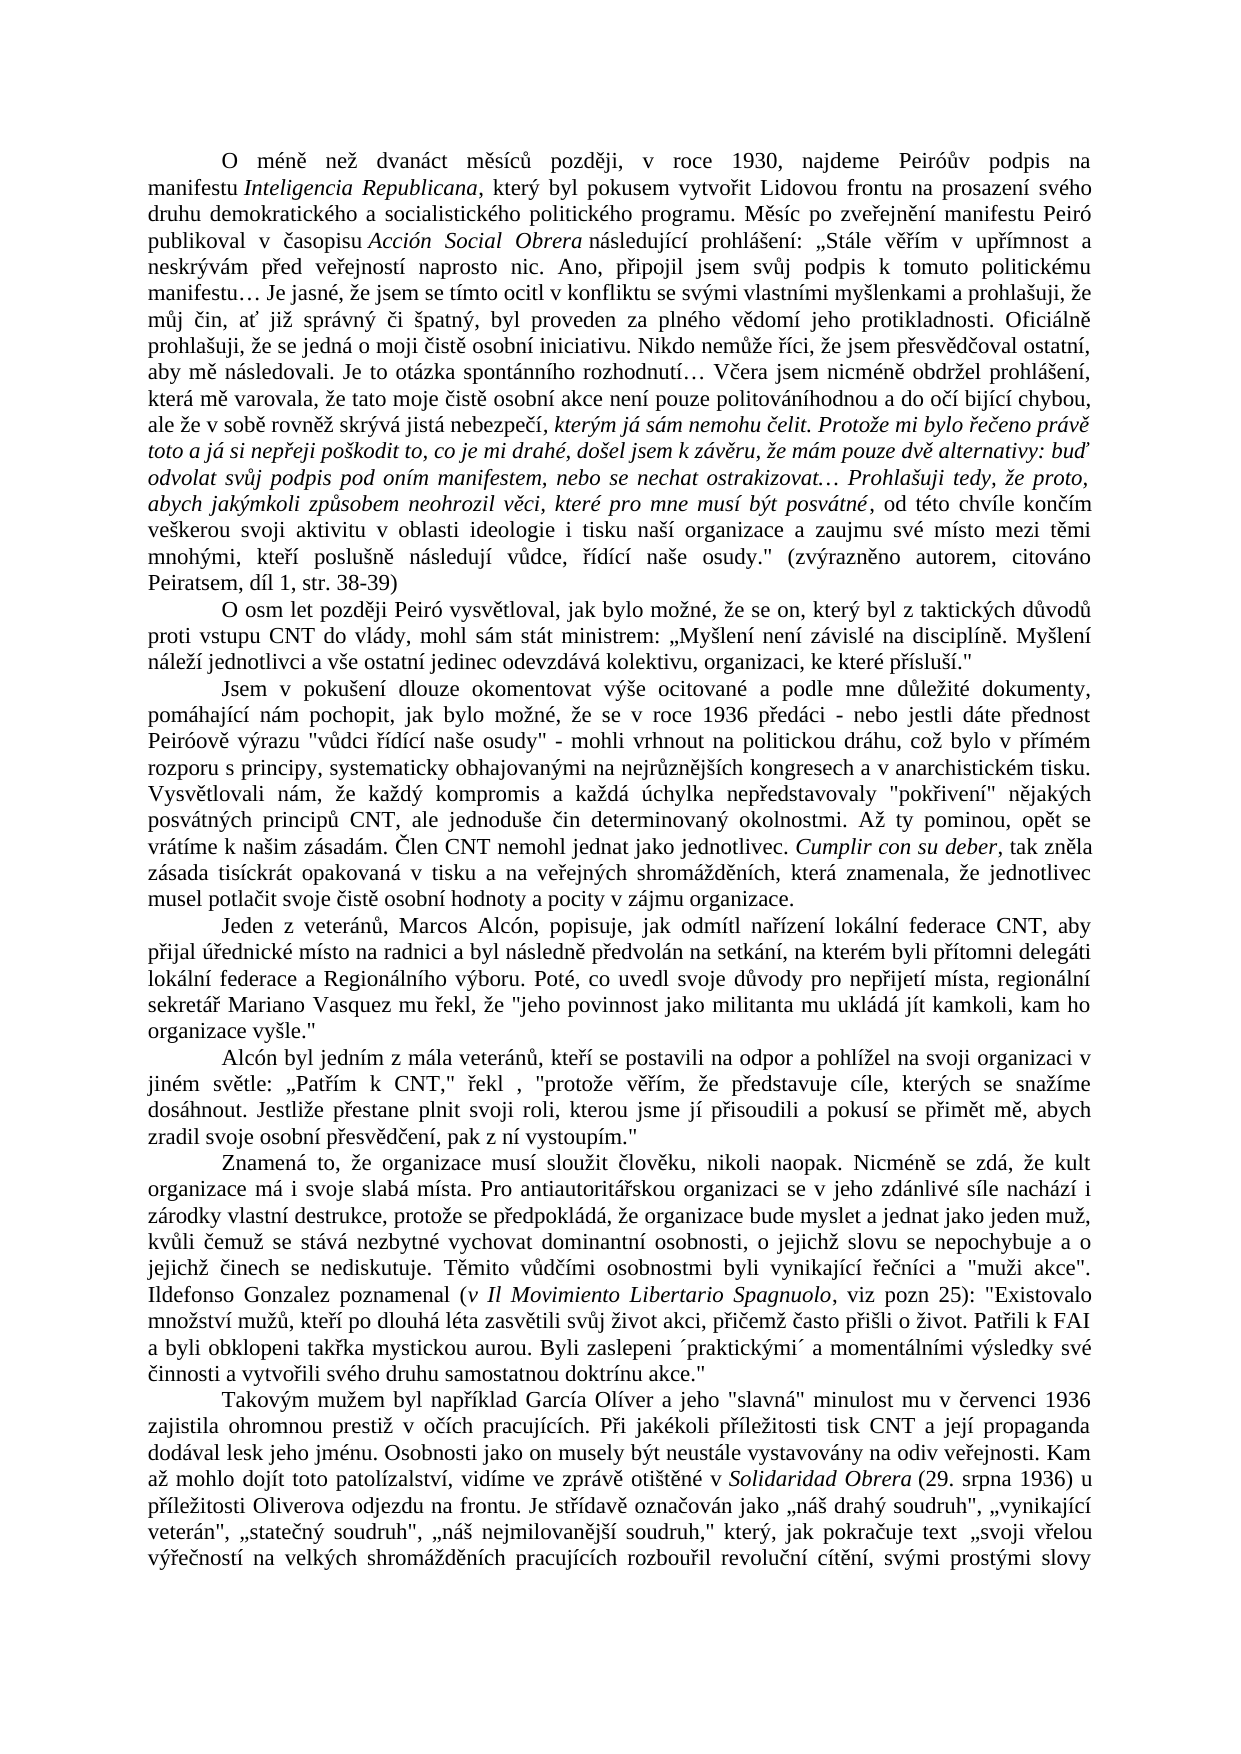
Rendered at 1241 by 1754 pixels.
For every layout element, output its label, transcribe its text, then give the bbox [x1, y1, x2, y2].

text O méně než dvanáct měsíců později, v roce 1930, najdeme Peiróův podpis na manifestu Inteligencia Republicana, který byl pokusem vytvořit Lidovou frontu na prosazení svého druhu demokratického a socialistického politického programu. Měsíc po zveřejnění manifestu Peiró publikoval v časopisu Acción Social Obrera následující prohlášení: „Stále věřím v upřímnost a neskrývám před veřejností naprosto nic. Ano, připojil jsem svůj podpis k tomuto politickému manifestu… Je jasné, že jsem se tímto ocitl v konfliktu se svými vlastními myšlenkami a prohlašuji, že můj čin, ať již správný či špatný, byl proveden za plného vědomí jeho protikladnosti. Oficiálně prohlašuji, že se jedná o moji čistě osobní iniciativu. Nikdo nemůže říci, že jsem přesvědčoval ostatní, aby mě následovali. Je to otázka spontánního rozhodnutí… Včera jsem nicméně obdržel prohlášení, která mě varovala, že tato moje čistě osobní akce není pouze politováníhodnou a do očí bijící chybou, ale že v sobě rovněž skrývá jistá nebezpečí, kterým já sám nemohu čelit. Protože mi bylo řečeno právě toto a já si nepřeji poškodit to, co je mi drahé, došel jsem k závěru, že mám pouze dvě alternativy: buď odvolat svůj podpis pod oním manifestem, nebo se nechat ostrakizovat… Prohlašuji tedy, že proto, abych jakýmkoli způsobem neohrozil věci, které pro mne musí být posvátné, od této chvíle končím veškerou svoji aktivitu v oblasti ideologie i tisku naší organizace a zaujmu své místo mezi těmi mnohými, kteří poslušně následují vůdce, řídící naše osudy." (zvýrazněno autorem, citováno Peiratsem, díl 1, str. 38-39) [148, 148, 1093, 596]
text Jsem v pokušení dlouze okomentovat výše ocitované a podle mne důležité dokumenty, pomáhající nám pochopit, jak bylo možné, že se v roce 1936 předáci - nebo jestli dáte přednost Peiróově výrazu "vůdci řídící naše osudy" - mohli vrhnout na politickou dráhu, což bylo v přímém rozporu s principy, systematicky obhajovanými na nejrůznějších kongresech a v anarchistickém tisku. Vysvětlovali nám, že každý kompromis a každá úchylka nepředstavovaly "pokřivení" nějakých posvátných principů CNT, ale jednoduše čin determinovaný okolnostmi. Až ty pominou, opět se vrátíme k našim zásadám. Člen CNT nemohl jednat jako jednotlivec. Cumplir con su deber, tak zněla zásada tisíckrát opakovaná v tisku a na veřejných shromážděních, která znamenala, že jednotlivec musel potlačit svoje čistě osobní hodnoty a pocity v zájmu organizace. [148, 675, 1093, 912]
text Znamená to, že organizace musí sloužit člověku, nikoli naopak. Nicméně se zdá, že kult organizace má i svoje slabá místa. Pro antiautoritářskou organizaci se v jeho zdánlivé síle nachází i zárodky vlastní destrukce, protože se předpokládá, že organizace bude myslet a jednat jako jeden muž, kvůli čemuž se stává nezbytné vychovat dominantní osobnosti, o jejichž slovu se nepochybuje a o jejichž činech se nediskutuje. Těmito vůdčími osobnostmi byli vynikající řečníci a "muži akce". Ildefonso Gonzalez poznamenal (v Il Movimiento Libertario Spagnuolo, viz pozn 25): "Existovalo množství mužů, kteří po dlouhá léta zasvětili svůj život akci, přičemž často přišli o život. Patřili k FAI a byli obklopeni takřka mystickou aurou. Byli zaslepeni ´praktickými´ a momentálními výsledky své činnosti a vytvořili svého druhu samostatnou doktrínu akce." [148, 1149, 1093, 1386]
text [148, 1386, 1093, 1571]
text Jeden z veteránů, Marcos Alcón, popisuje, jak odmítl nařízení lokální federace CNT, aby přijal úřednické místo na radnici a byl následně předvolán na setkání, na kterém byli přítomni delegáti lokální federace a Regionálního výboru. Poté, co uvedl svoje důvody pro nepřijetí místa, regionální sekretář Mariano Vasquez mu řekl, že "jeho povinnost jako militanta mu ukládá jít kamkoli, kam ho organizace vyšle." [148, 912, 1093, 1044]
text Alcón byl jedním z mála veteránů, kteří se postavili na odpor a pohlížel na svoji organizaci v jiném světle: „Patřím k CNT," řekl , "protože věřím, že představuje cíle, kterých se snažíme dosáhnout. Jestliže přestane plnit svoji roli, kterou jsme jí přisoudili a pokusí se přimět mě, abych zradil svoje osobní přesvědčení, pak z ní vystoupím." [148, 1044, 1093, 1149]
text O osm let později Peiró vysvětloval, jak bylo možné, že se on, který byl z taktických důvodů proti vstupu CNT do vlády, mohl sám stát ministrem: „Myšlení není závislé na disciplíně. Myšlení náleží jednotlivci a vše ostatní jedinec odevzdává kolektivu, organizaci, ke které přísluší." [148, 596, 1093, 675]
